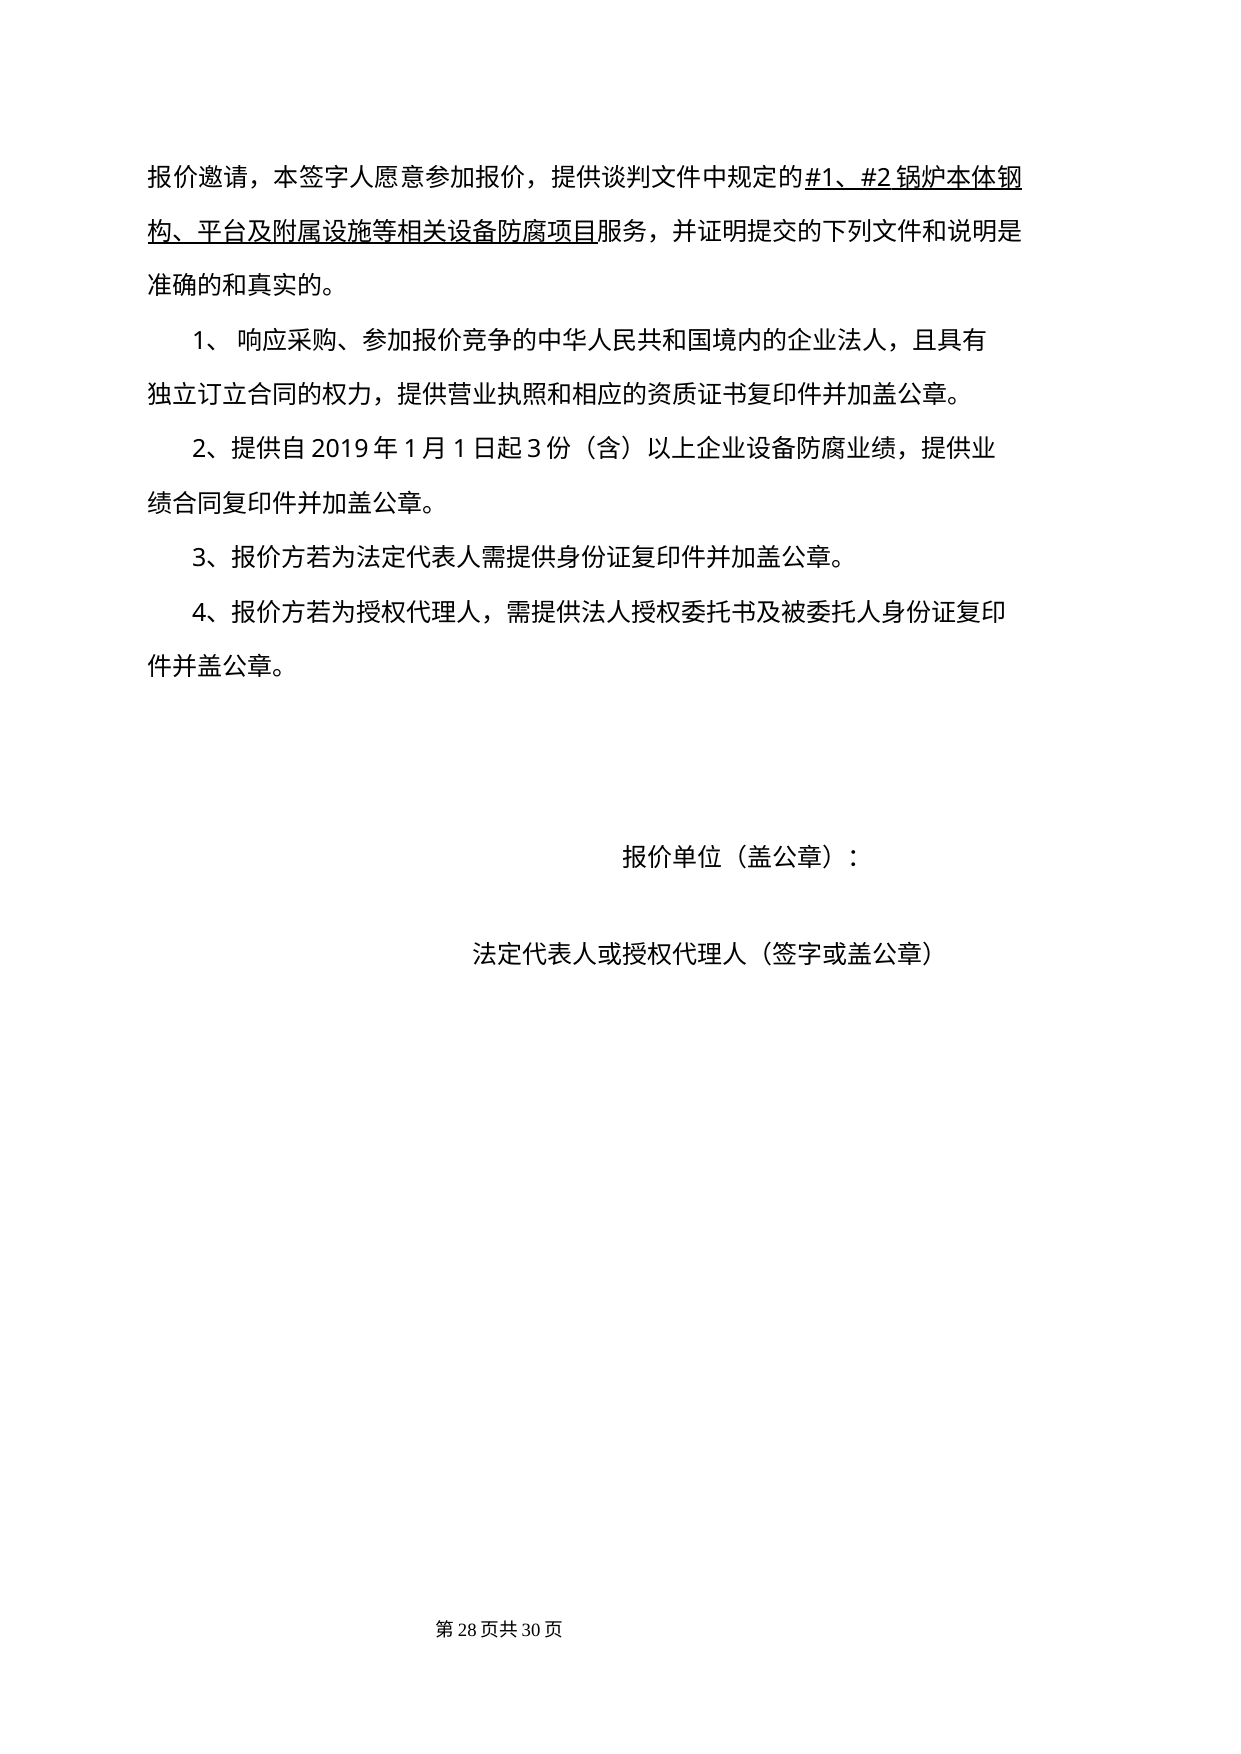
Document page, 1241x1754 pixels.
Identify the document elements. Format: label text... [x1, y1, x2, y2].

text 4、报价方若为授权代理人，需提供法人授权委托书及被委托人身份证复印件并盖公章。 [148, 592, 1012, 683]
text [148, 157, 1023, 302]
text 2、提供自2019年1月1日起3份（含）以上企业设备防腐业绩，提供业绩合同复印件并加盖公章。 [148, 429, 1012, 519]
text 报价单位（盖公章）： [148, 837, 1023, 873]
text 3、报价方若为法定代表人需提供身份证复印件并加盖公章。 [148, 538, 1012, 574]
text 1、 响应采购、参加报价竞争的中华人民共和国境内的企业法人，且具有独立订立合同的权力，提供营业执照和相应的资质证书复印件并加盖公章。 [148, 320, 1012, 411]
text 法定代表人或授权代理人（签字或盖公章） [148, 934, 1023, 971]
